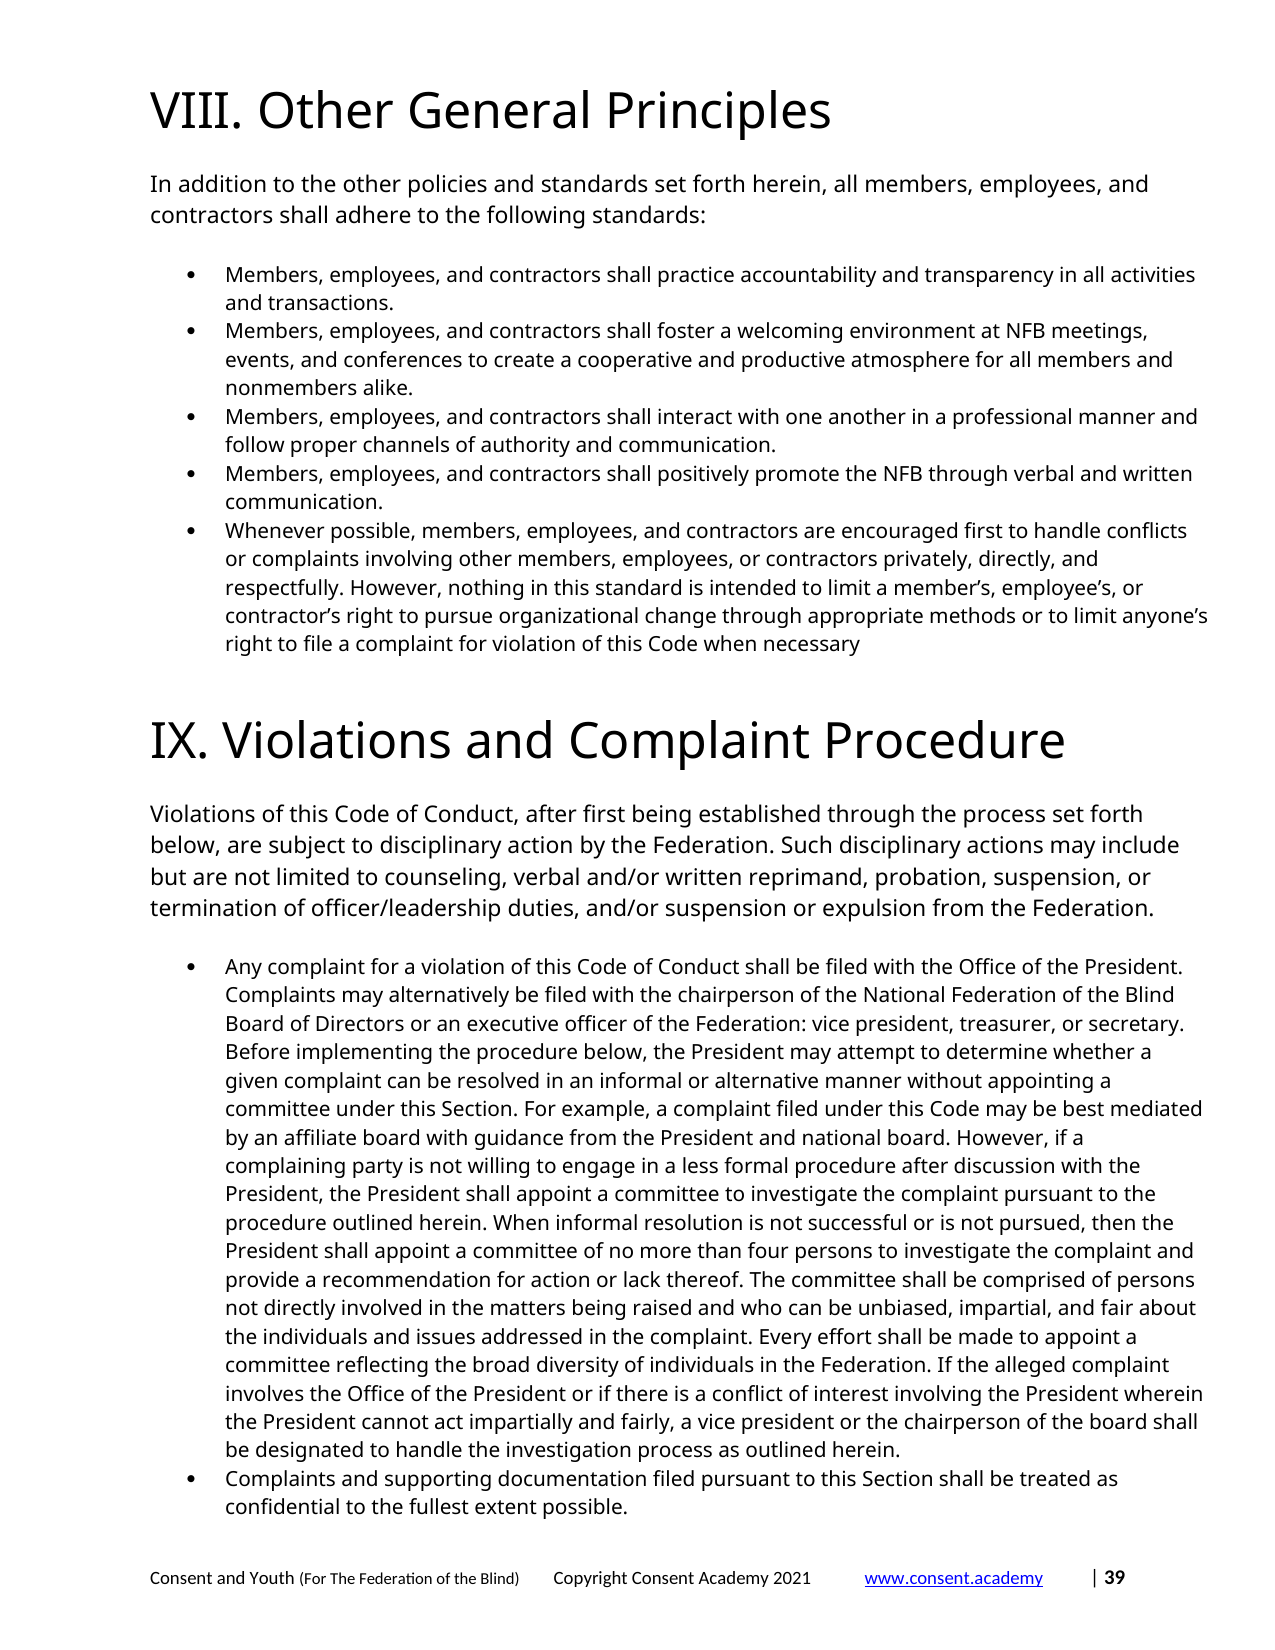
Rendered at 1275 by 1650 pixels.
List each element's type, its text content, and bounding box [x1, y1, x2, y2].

text IX. Violations and Complaint Procedure [150, 705, 1209, 773]
list Members, employees, and contractors shall practice accountability and transparency in all activities and transactions. [187, 260, 1209, 317]
list Complaints and supporting documentation filed pursuant to this Section shall be treated as confidential to the fullest extent possible. [187, 1464, 1209, 1521]
list Members, employees, and contractors shall interact with one another in a professional manner and follow proper channels of authority and communication. [187, 402, 1209, 459]
list Whenever possible, members, employees, and contractors are encouraged first to handle conflicts or complaints involving other members, employees, or contractors privately, directly, and respectfully. However, nothing in this standard is intended to limit a member’s, employee’s, or contractor’s right to pursue organizational change through appropriate methods or to limit anyone’s right to file a complaint for violation of this Code when necessary [187, 516, 1209, 658]
list Members, employees, and contractors shall positively promote the NFB through verbal and written communication. [187, 459, 1209, 516]
text Violations of this Code of Conduct, after first being established through the process set forth below, are subject to disciplinary action by the Federation. Such disciplinary actions may include but are not limited to counseling, verbal and/or written reprimand, probation, suspension, or termination of officer/leadership duties, and/or suspension or expulsion from the Federation. [150, 798, 1209, 923]
text VIII. Other General Principles [150, 75, 1209, 143]
list Any complaint for a violation of this Code of Conduct shall be filed with the Office of the President. Complaints may alternatively be filed with the chairperson of the National Federation of the Blind Board of Directors or an executive officer of the Federation: vice president, treasurer, or secretary. Before implementing the procedure below, the President may attempt to determine whether a given complaint can be resolved in an informal or alternative manner without appointing a committee under this Section. For example, a complaint filed under this Code may be best mediated by an affiliate board with guidance from the President and national board. However, if a complaining party is not willing to engage in a less formal procedure after discussion with the President, the President shall appoint a committee to investigate the complaint pursuant to the procedure outlined herein. When informal resolution is not successful or is not pursued, then the President shall appoint a committee of no more than four persons to investigate the complaint and provide a recommendation for action or lack thereof. The committee shall be comprised of persons not directly involved in the matters being raised and who can be unbiased, impartial, and fair about the individuals and issues addressed in the complaint. Every effort shall be made to appoint a committee reflecting the broad diversity of individuals in the Federation. If the alleged complaint involves the Office of the President or if there is a conflict of interest involving the President wherein the President cannot act impartially and fairly, a vice president or the chairperson of the board shall be designated to handle the investigation process as outlined herein. [187, 952, 1209, 1464]
list Members, employees, and contractors shall foster a welcoming environment at NFB meetings, events, and conferences to create a cooperative and productive atmosphere for all members and nonmembers alike. [187, 317, 1209, 402]
text In addition to the other policies and standards set forth herein, all members, employees, and contractors shall adhere to the following standards: [150, 168, 1209, 231]
